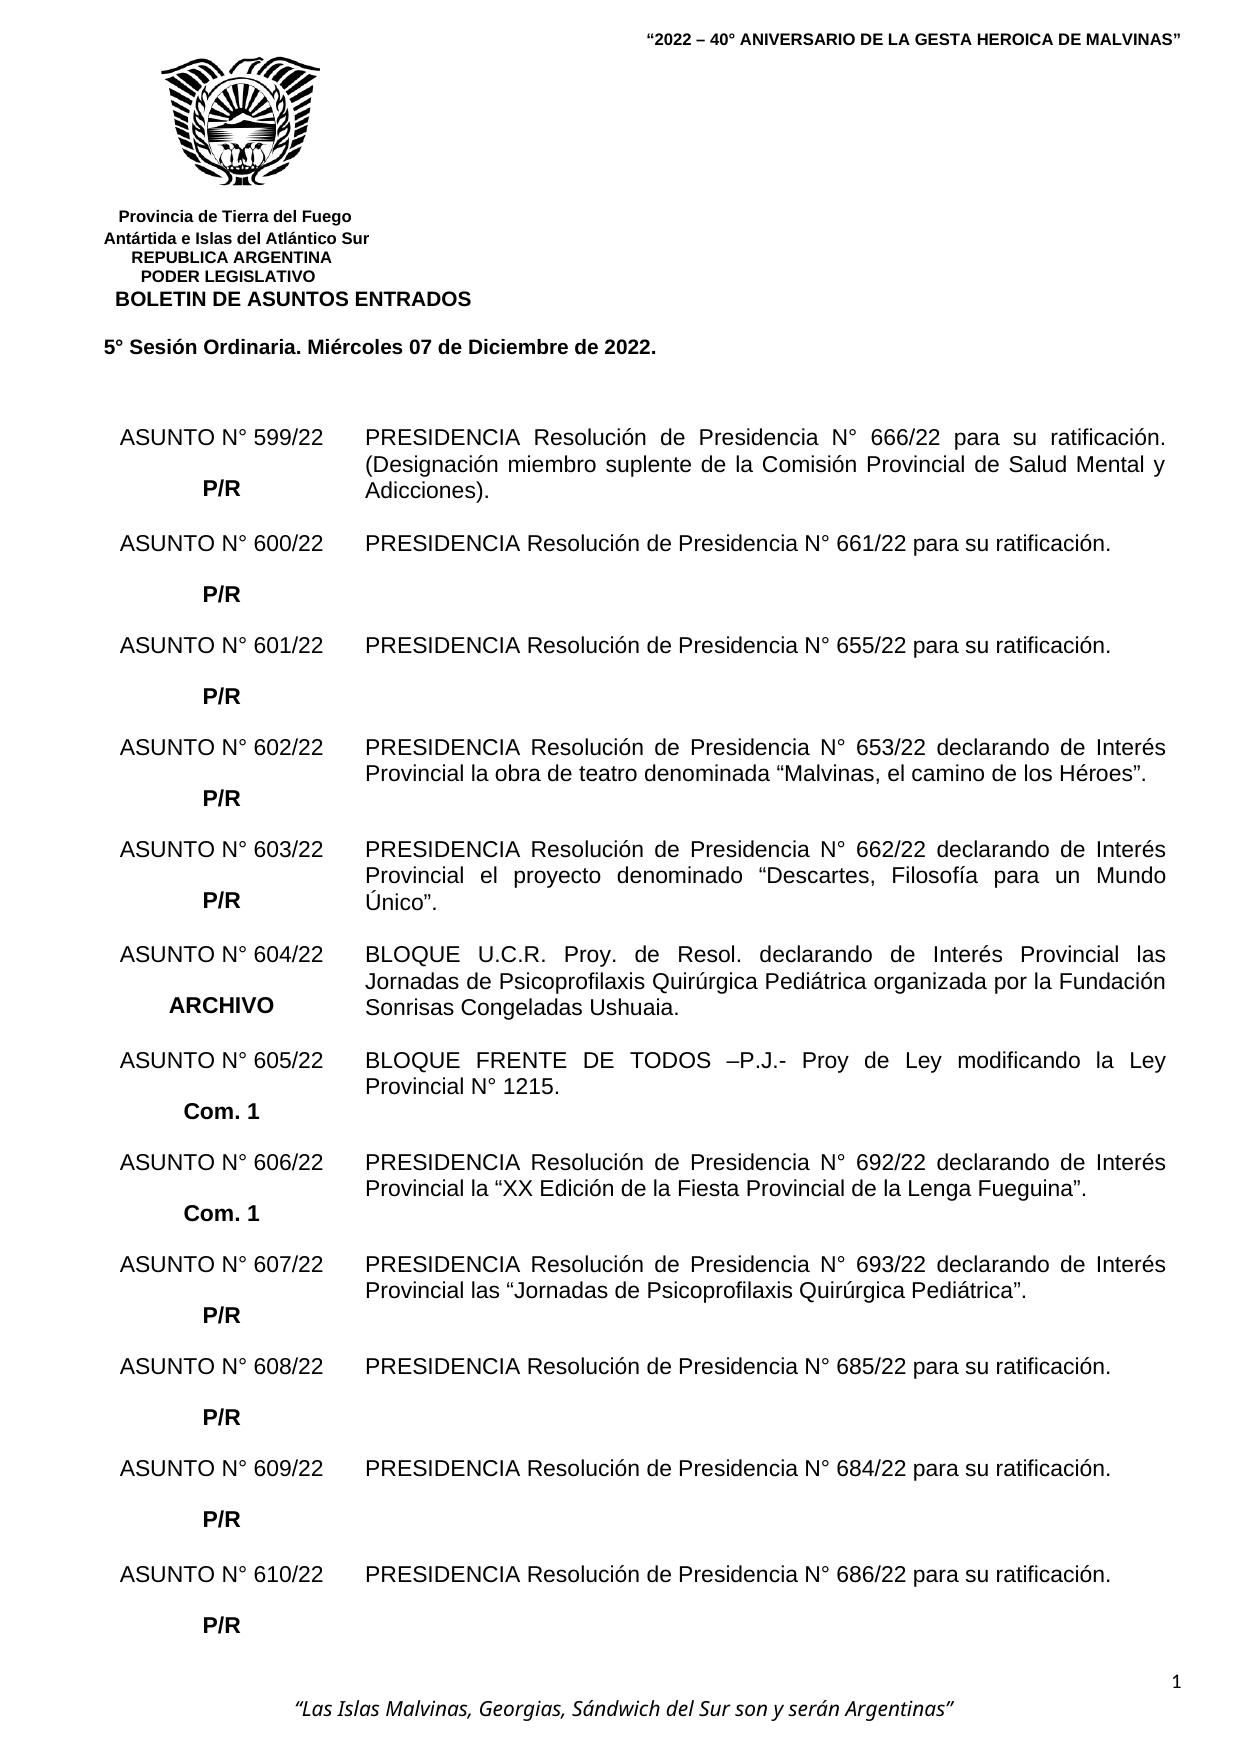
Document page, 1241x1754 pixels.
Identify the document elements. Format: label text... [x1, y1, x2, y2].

table_cell PRESIDENCIA Resolución de Presidencia N° 685/22 para su ratificación. [355, 1353, 1181, 1455]
picture [137, 51, 344, 204]
table_cell ASUNTO N° 608/22 P/R [89, 1353, 354, 1455]
text 5° Sesión Ordinaria. Miércoles 07 de Diciembre de 2022. [103, 335, 1181, 359]
table_cell PRESIDENCIA Resolución de Presidencia N° 692/22 declarando de Interés Provincial la “XX Edición de la Fiesta Provincial de la Lenga Fueguina”. [355, 1149, 1181, 1251]
table_cell PRESIDENCIA Resolución de Presidencia N° 655/22 para su ratificación. [355, 632, 1181, 734]
table_cell ASUNTO N° 602/22 P/R [89, 734, 354, 836]
table_cell ASUNTO N° 601/22 P/R [89, 632, 354, 734]
table_cell ASUNTO N° 609/22 P/R [89, 1455, 354, 1561]
table_cell ASUNTO N° 607/22 P/R [89, 1251, 354, 1353]
table_cell ASUNTO N° 610/22 P/R [89, 1561, 354, 1663]
table_header PRESIDENCIA Resolución de Presidencia N° 666/22 para su ratificación. (Designación miembro suplente de la Comisión Provincial de Salud Mental y Adicciones). [355, 424, 1181, 530]
table_cell BLOQUE U.C.R. Proy. de Resol. declarando de Interés Provincial las Jornadas de Psicoprofilaxis Quirúrgica Pediátrica organizada por la Fundación Sonrisas Congeladas Ushuaia. [355, 941, 1181, 1047]
table_cell PRESIDENCIA Resolución de Presidencia N° 661/22 para su ratificación. [355, 530, 1181, 632]
table_cell PRESIDENCIA Resolución de Presidencia N° 653/22 declarando de Interés Provincial la obra de teatro denominada “Malvinas, el camino de los Héroes”. [355, 734, 1181, 836]
table_cell PRESIDENCIA Resolución de Presidencia N° 686/22 para su ratificación. [355, 1561, 1181, 1663]
table_cell ASUNTO N° 603/22 P/R [89, 836, 354, 941]
table_cell BLOQUE FRENTE DE TODOS –P.J.- Proy de Ley modificando la Ley Provincial N° 1215. [355, 1047, 1181, 1149]
table_cell ASUNTO N° 604/22 ARCHIVO [89, 941, 354, 1047]
table_cell ASUNTO N° 600/22 P/R [89, 530, 354, 632]
table_cell ASUNTO N° 606/22 Com. 1 [89, 1149, 354, 1251]
text BOLETIN DE ASUNTOS ENTRADOS [103, 286, 1181, 310]
table_cell PRESIDENCIA Resolución de Presidencia N° 662/22 declarando de Interés Provincial el proyecto denominado “Descartes, Filosofía para un Mundo Único”. [355, 836, 1181, 941]
table_cell PRESIDENCIA Resolución de Presidencia N° 684/22 para su ratificación. [355, 1455, 1181, 1561]
table_header ASUNTO N° 599/22 P/R [89, 424, 354, 530]
table_cell PRESIDENCIA Resolución de Presidencia N° 693/22 declarando de Interés Provincial las “Jornadas de Psicoprofilaxis Quirúrgica Pediátrica”. [355, 1251, 1181, 1353]
table_cell ASUNTO N° 605/22 Com. 1 [89, 1047, 354, 1149]
